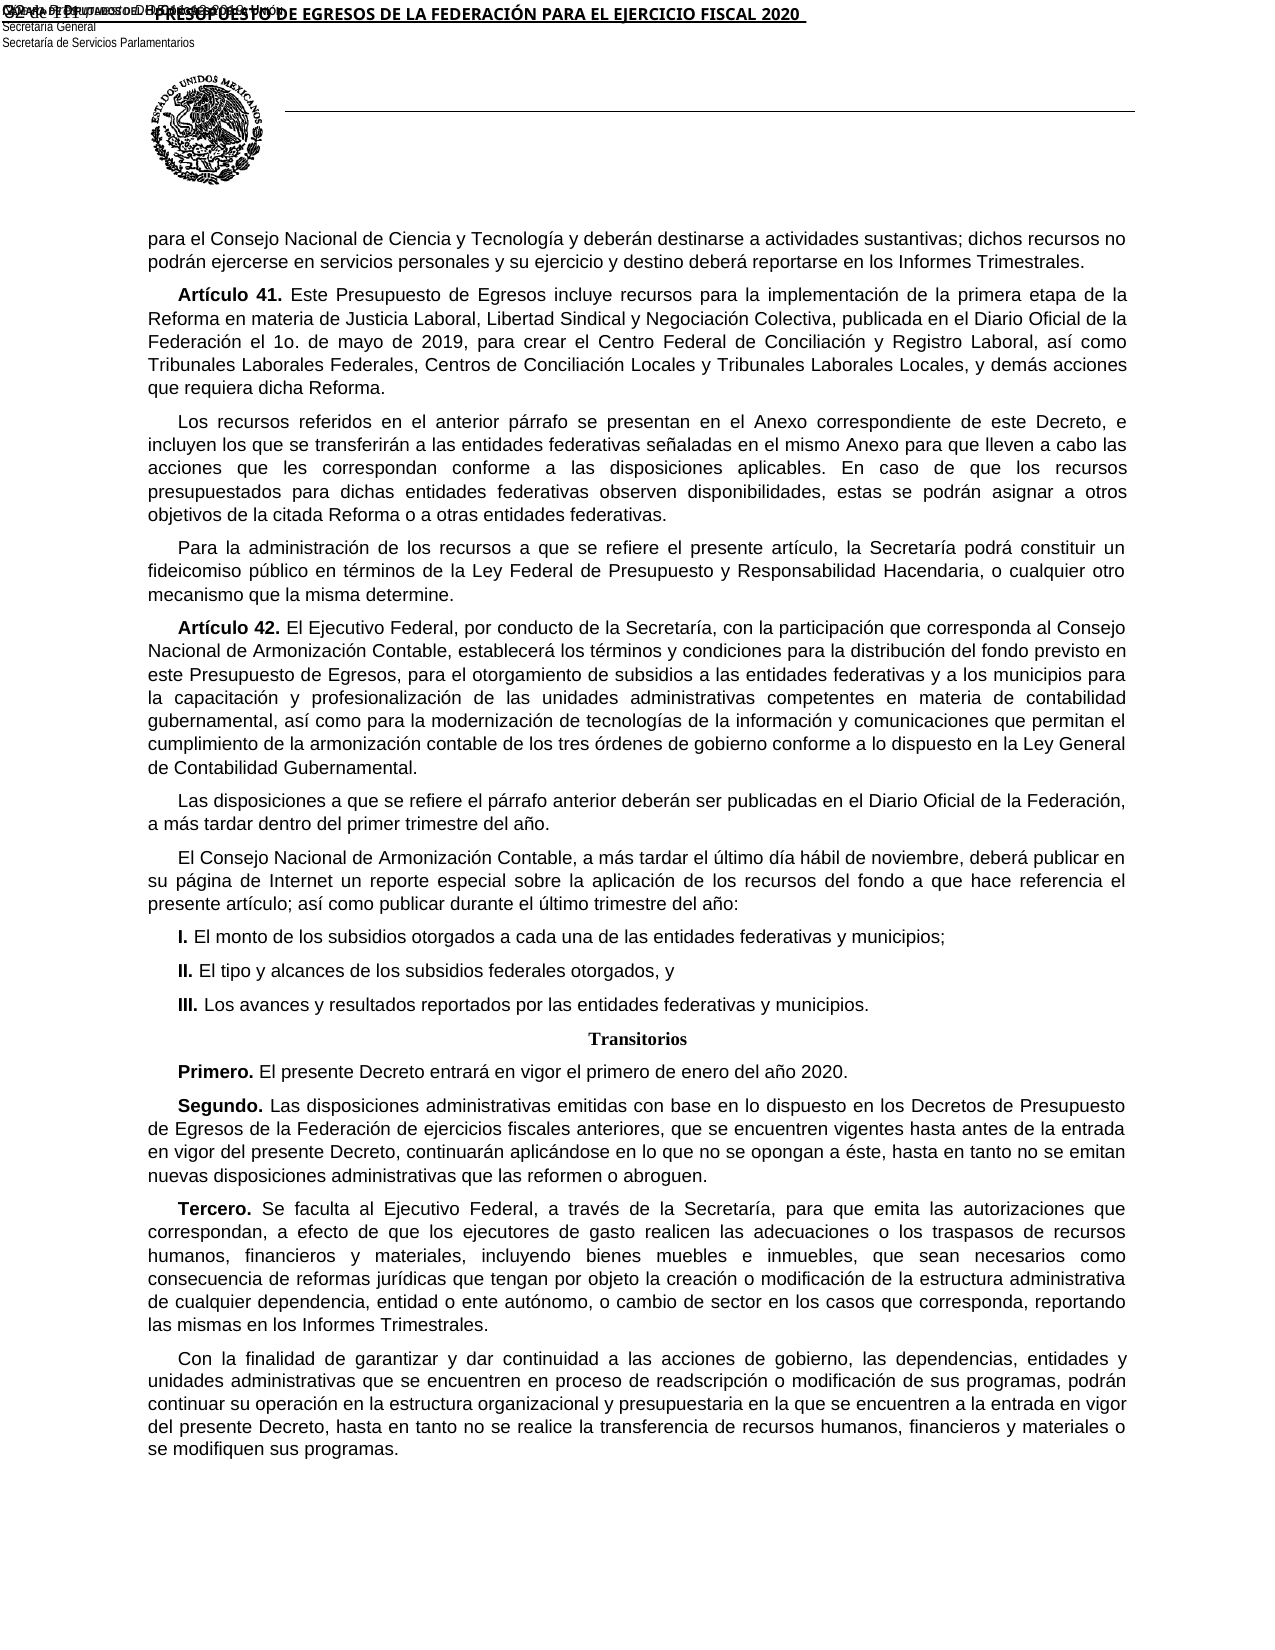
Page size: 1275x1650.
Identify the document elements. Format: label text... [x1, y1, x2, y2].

subtitle Transitorios [161, 1027, 1114, 1049]
text para el Consejo Nacional de Ciencia y Tecnología y deberán destinarse a actividades sustantivas; dichos recursos no podrán ejercerse en servicios personales y su ejercicio y destino deberá reportarse en los Informes Trimestrales. [148, 227, 1127, 272]
picture [150, 75, 263, 185]
text Los recursos referidos en el anterior párrafo se presentan en el Anexo correspondiente de este Decreto, e incluyen los que se transferirán a las entidades federativas señaladas en el mismo Anexo para que lleven a cabo las acciones que les correspondan conforme a las disposiciones aplicables. En caso de que los recursos presupuestados para dichas entidades federativas observen disponibilidades, estas se podrán asignar a otros objetivos de la citada Reforma o a otras entidades federativas. [148, 411, 1128, 525]
text El Consejo Nacional de Armonización Contable, a más tardar el último día hábil de noviembre, deberá publicar en su página de Internet un reporte especial sobre la aplicación de los recursos del fondo a que hace referencia el presente artículo; así como publicar durante el último trimestre del año: [148, 847, 1127, 914]
text Primero. El presente Decreto entrará en vigor el primero de enero del año 2020. [178, 1061, 1139, 1083]
text Con la finalidad de garantizar y dar continuidad a las acciones de gobierno, las dependencias, entidades y unidades administrativas que se encuentren en proceso de readscripción o modificación de sus programas, podrán continuar su operación en la estructura organizacional y presupuestaria en la que se encuentren a la entrada en vigor del presente Decreto, hasta en tanto no se realice la transferencia de recursos humanos, financieros y materiales o se modifiquen sus programas. [148, 1348, 1127, 1459]
text Artículo 42. El Ejecutivo Federal, por conducto de la Secretaría, con la participación que corresponda al Consejo Nacional de Armonización Contable, establecerá los términos y condiciones para la distribución del fondo previsto en este Presupuesto de Egresos, para el otorgamiento de subsidios a las entidades federativas y a los municipios para la capacitación y profesionalización de las unidades administrativas competentes en materia de contabilidad gubernamental, así como para la modernización de tecnologías de la información y comunicaciones que permitan el cumplimiento de la armonización contable de los tres órdenes de gobierno conforme a lo dispuesto en la Ley General de Contabilidad Gubernamental. [148, 617, 1127, 778]
text Tercero. Se faculta al Ejecutivo Federal, a través de la Secretaría, para que emita las autorizaciones que correspondan, a efecto de que los ejecutores de gasto realicen las adecuaciones o los traspasos de recursos humanos, financieros y materiales, incluyendo bienes muebles e inmuebles, que sean necesarios como consecuencia de reformas jurídicas que tengan por objeto la creación o modificación de la estructura administrativa de cualquier dependencia, entidad o ente autónomo, o cambio de sector en los casos que corresponda, reportando las mismas en los Informes Trimestrales. [148, 1198, 1127, 1336]
text Las disposiciones a que se refiere el párrafo anterior deberán ser publicadas en el Diario Oficial de la Federación, a más tardar dentro del primer trimestre del año. [148, 790, 1127, 835]
text Segundo. Las disposiciones administrativas emitidas con base en lo dispuesto en los Decretos de Presupuesto de Egresos de la Federación de ejercicios fiscales anteriores, que se encuentren vigentes hasta antes de la entrada en vigor del presente Decreto, continuarán aplicándose en lo que no se opongan a éste, hasta en tanto no se emitan nuevas disposiciones administrativas que las reformen o abroguen. [148, 1095, 1127, 1186]
list El monto de los subsidios otorgados a cada una de las entidades federativas y municipios; [178, 926, 1139, 948]
list El tipo y alcances de los subsidios federales otorgados, y [178, 960, 1139, 981]
text Para la administración de los recursos a que se refiere el presente artículo, la Secretaría podrá constituir un fideicomiso público en términos de la Ley Federal de Presupuesto y Responsabilidad Hacendaria, o cualquier otro mecanismo que la misma determine. [148, 537, 1126, 605]
text Artículo 41. Este Presupuesto de Egresos incluye recursos para la implementación de la primera etapa de la Reforma en materia de Justicia Laboral, Libertad Sindical y Negociación Colectiva, publicada en el Diario Oficial de la Federación el 1o. de mayo de 2019, para crear el Centro Federal de Conciliación y Registro Laboral, así como Tribunales Laborales Federales, Centros de Conciliación Locales y Tribunales Laborales Locales, y demás acciones que requiera dicha Reforma. [148, 284, 1128, 399]
list Los avances y resultados reportados por las entidades federativas y municipios. [178, 993, 1139, 1015]
